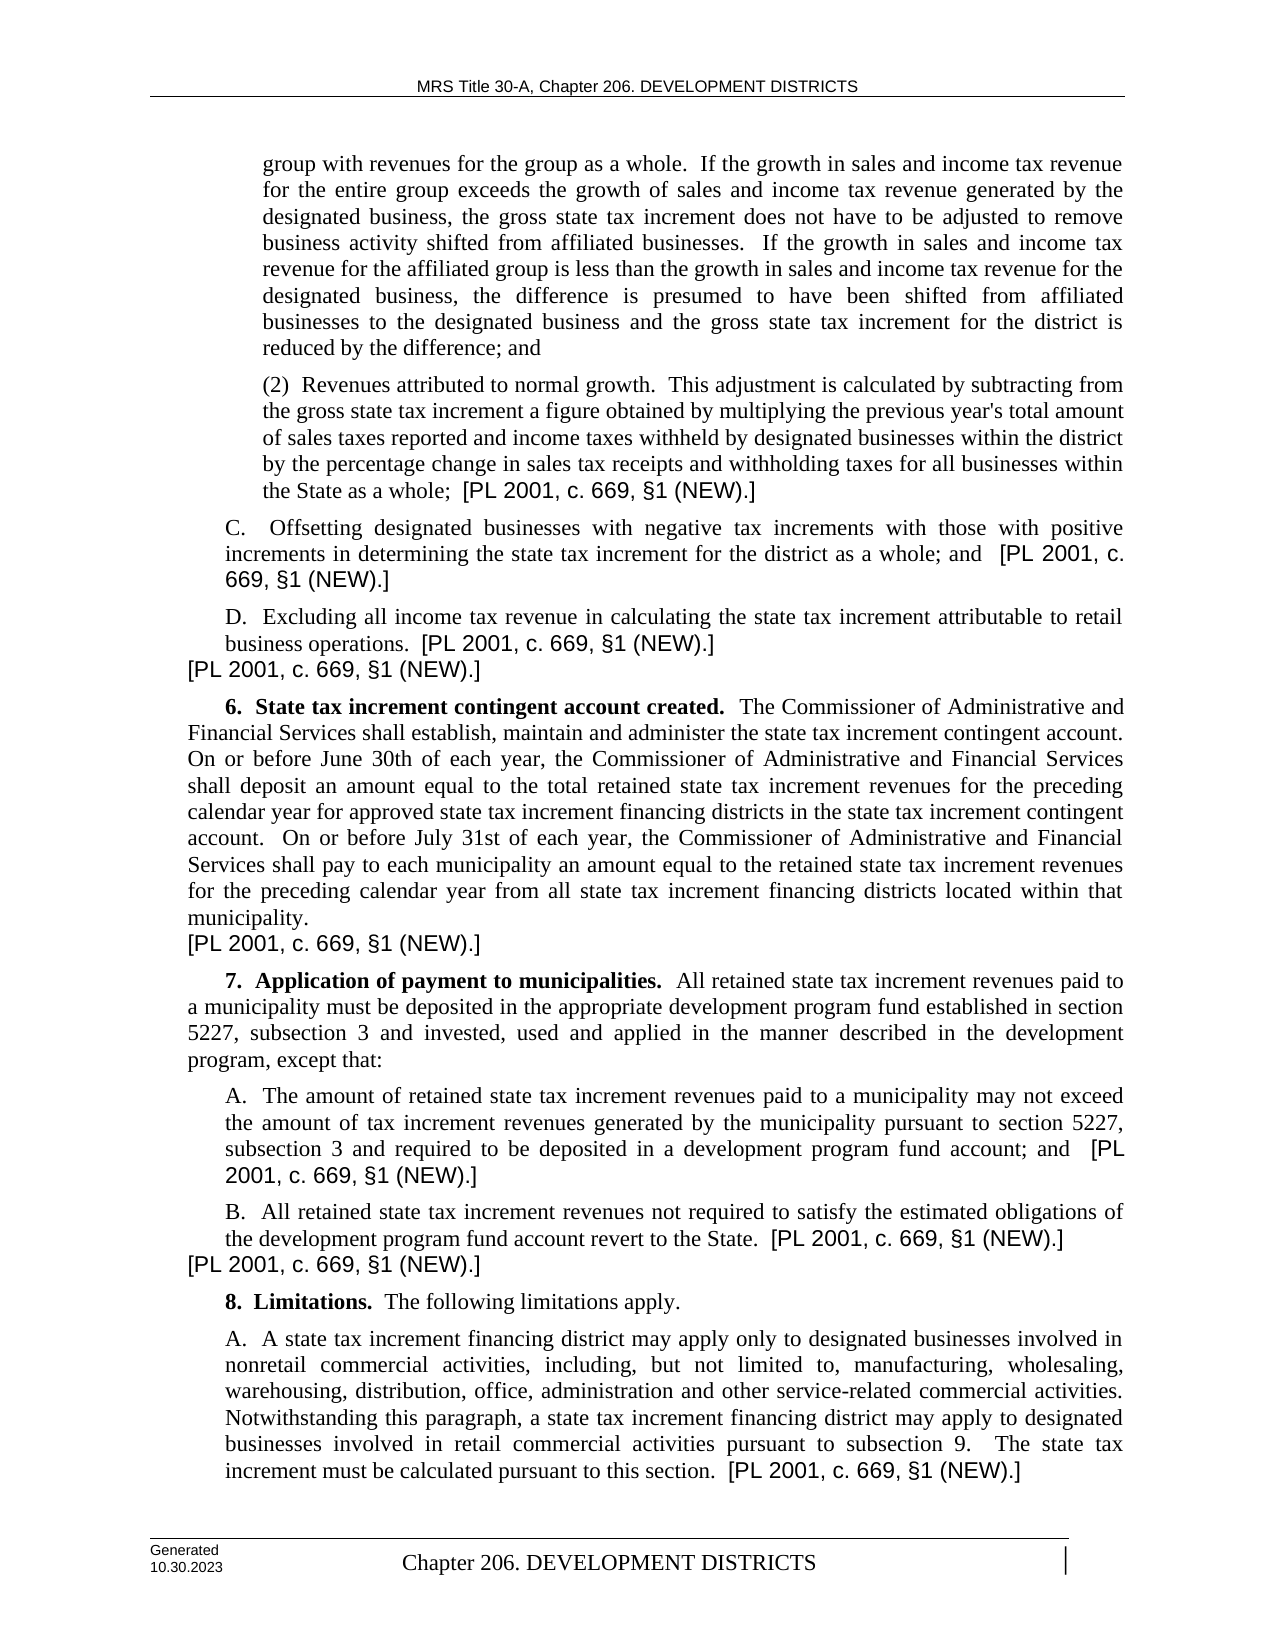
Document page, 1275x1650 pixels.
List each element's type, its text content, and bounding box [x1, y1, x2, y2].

text A. A state tax increment financing district may apply only to designated businesses involved in nonretail commercial activities, including, but not limited to, manufacturing, wholesaling, warehousing, distribution, office, administration and other service-related commercial activities. Notwithstanding this paragraph, a state tax increment financing district may apply to designated businesses involved in retail commercial activities pursuant to subsection 9. The state tax increment must be calculated pursuant to this section. [PL 2001, c. 669, §1 (NEW).] [225, 1325, 1125, 1483]
text 7. Application of payment to municipalities. All retained state tax increment revenues paid to a municipality must be deposited in the appropriate development program fund established in section 5227, subsection 3 and invested, used and applied in the manner described in the development program, except that: [187, 967, 1125, 1072]
text C. Offsetting designated businesses with negative tax increments with those with positive increments in determining the state tax increment for the district as a whole; and [PL 2001, c. 669, §1 (NEW).] [225, 513, 1125, 593]
text A. The amount of retained state tax increment revenues paid to a municipality may not exceed the amount of tax increment revenues generated by the municipality pursuant to section 5227, subsection 3 and required to be deposited in a development program fund account; and [PL 2001, c. 669, §1 (NEW).] [225, 1082, 1125, 1188]
text [PL 2001, c. 669, §1 (NEW).] [187, 656, 1125, 682]
text 6. State tax increment contingent account created. The Commissioner of Administrative and Financial Services shall establish, maintain and administer the state tax increment contingent account. On or before June 30th of each year, the Commissioner of Administrative and Financial Services shall deposit an amount equal to the total retained state tax increment revenues for the preceding calendar year for approved state tax increment financing districts in the state tax increment contingent account. On or before July 31st of each year, the Commissioner of Administrative and Financial Services shall pay to each municipality an amount equal to the retained state tax increment revenues for the preceding calendar year from all state tax increment financing districts located within that municipality. [187, 693, 1125, 930]
text B. All retained state tax increment revenues not required to satisfy the estimated obligations of the development program fund account revert to the State. [PL 2001, c. 669, §1 (NEW).] [225, 1198, 1125, 1251]
text [PL 2001, c. 669, §1 (NEW).] [187, 1251, 1125, 1278]
text [PL 2001, c. 669, §1 (NEW).] [187, 930, 1125, 956]
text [262, 150, 1125, 361]
text (2) Revenues attributed to normal growth. This adjustment is calculated by subtracting from the gross state tax increment a figure obtained by multiplying the previous year's total amount of sales taxes reported and income taxes withheld by designated businesses within the district by the percentage change in sales tax receipts and withholding taxes for all businesses within the State as a whole; [PL 2001, c. 669, §1 (NEW).] [262, 371, 1125, 503]
text D. Excluding all income tax revenue in calculating the state tax increment attributable to retail business operations. [PL 2001, c. 669, §1 (NEW).] [225, 603, 1125, 656]
text 8. Limitations. The following limitations apply. [187, 1288, 1125, 1314]
